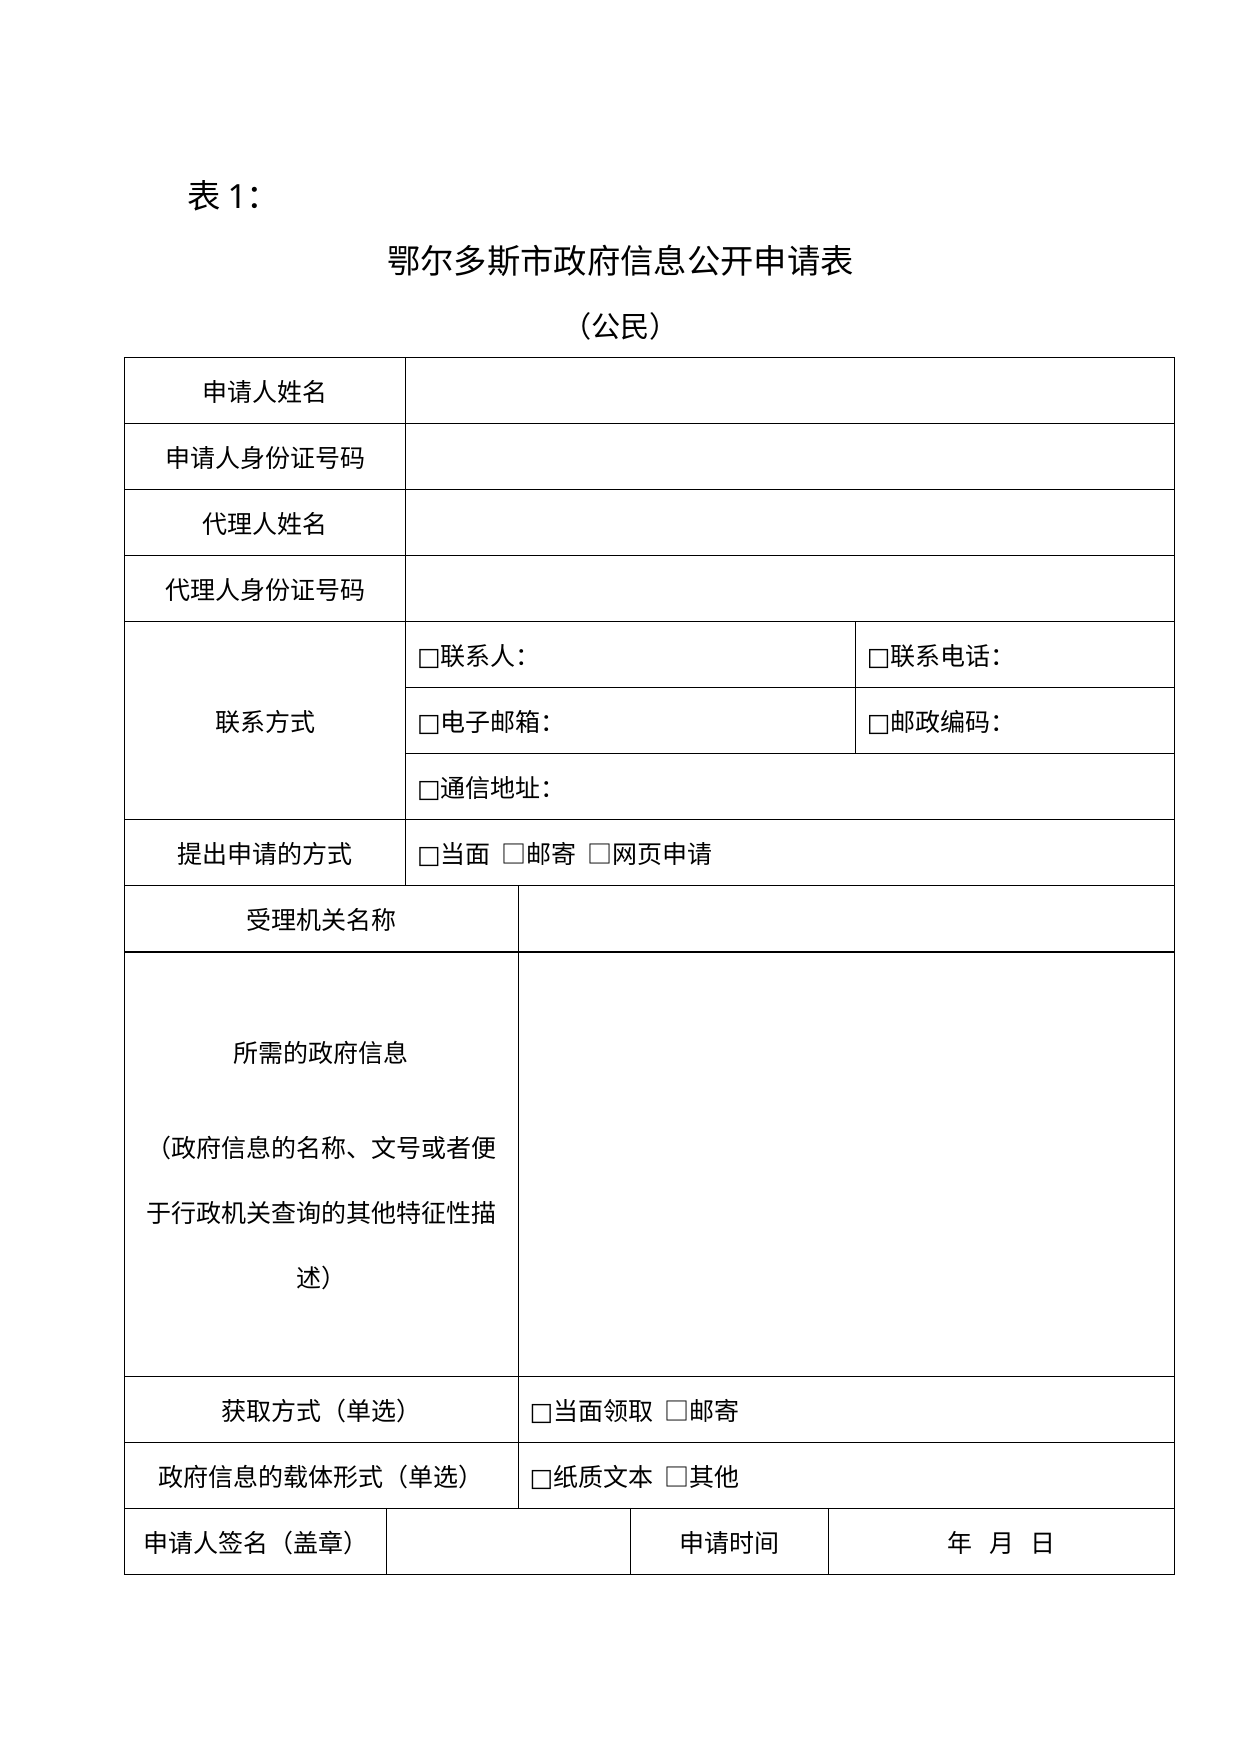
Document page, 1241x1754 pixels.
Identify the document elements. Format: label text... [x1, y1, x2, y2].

table_cell □当面 □邮寄 □网页申请 [406, 820, 1174, 885]
table_cell □联系人： [406, 622, 855, 687]
table_cell □联系电话： [856, 622, 1174, 687]
table_cell 申请人签名（盖章） [125, 1509, 386, 1574]
table_cell 代理人身份证号码 [125, 556, 405, 621]
table_cell 提出申请的方式 [125, 820, 405, 885]
table_cell □当面领取 □邮寄 [519, 1377, 1174, 1442]
table_header 申请人姓名 [125, 358, 405, 423]
table_cell [519, 953, 1174, 1376]
table_cell □通信地址： [406, 754, 1174, 819]
table_cell [406, 556, 1174, 621]
table_cell [387, 1509, 630, 1574]
table_cell 获取方式（单选） [125, 1377, 518, 1442]
table_cell [406, 490, 1174, 555]
table_cell □纸质文本 □其他 [519, 1443, 1174, 1508]
table_cell 代理人姓名 [125, 490, 405, 555]
table_cell 年 月 日 [829, 1509, 1174, 1574]
table_cell 联系方式 [125, 622, 405, 819]
table_cell [519, 886, 1174, 951]
text 鄂尔多斯市政府信息公开申请表 [187, 227, 1053, 292]
table_cell □邮政编码： [856, 688, 1174, 753]
table_header [406, 358, 1174, 423]
text （公民） [187, 292, 1053, 357]
text 表1： [187, 162, 1053, 227]
table_cell 所需的政府信息 （政府信息的名称、文号或者便于行政机关查询的其他特征性描述） [125, 953, 518, 1376]
table_cell 申请人身份证号码 [125, 424, 405, 489]
table_cell 受理机关名称 [125, 886, 518, 951]
table_cell [406, 424, 1174, 489]
table_cell 政府信息的载体形式（单选） [125, 1443, 518, 1508]
table_cell 申请时间 [631, 1509, 828, 1574]
table_cell □电子邮箱： [406, 688, 855, 753]
